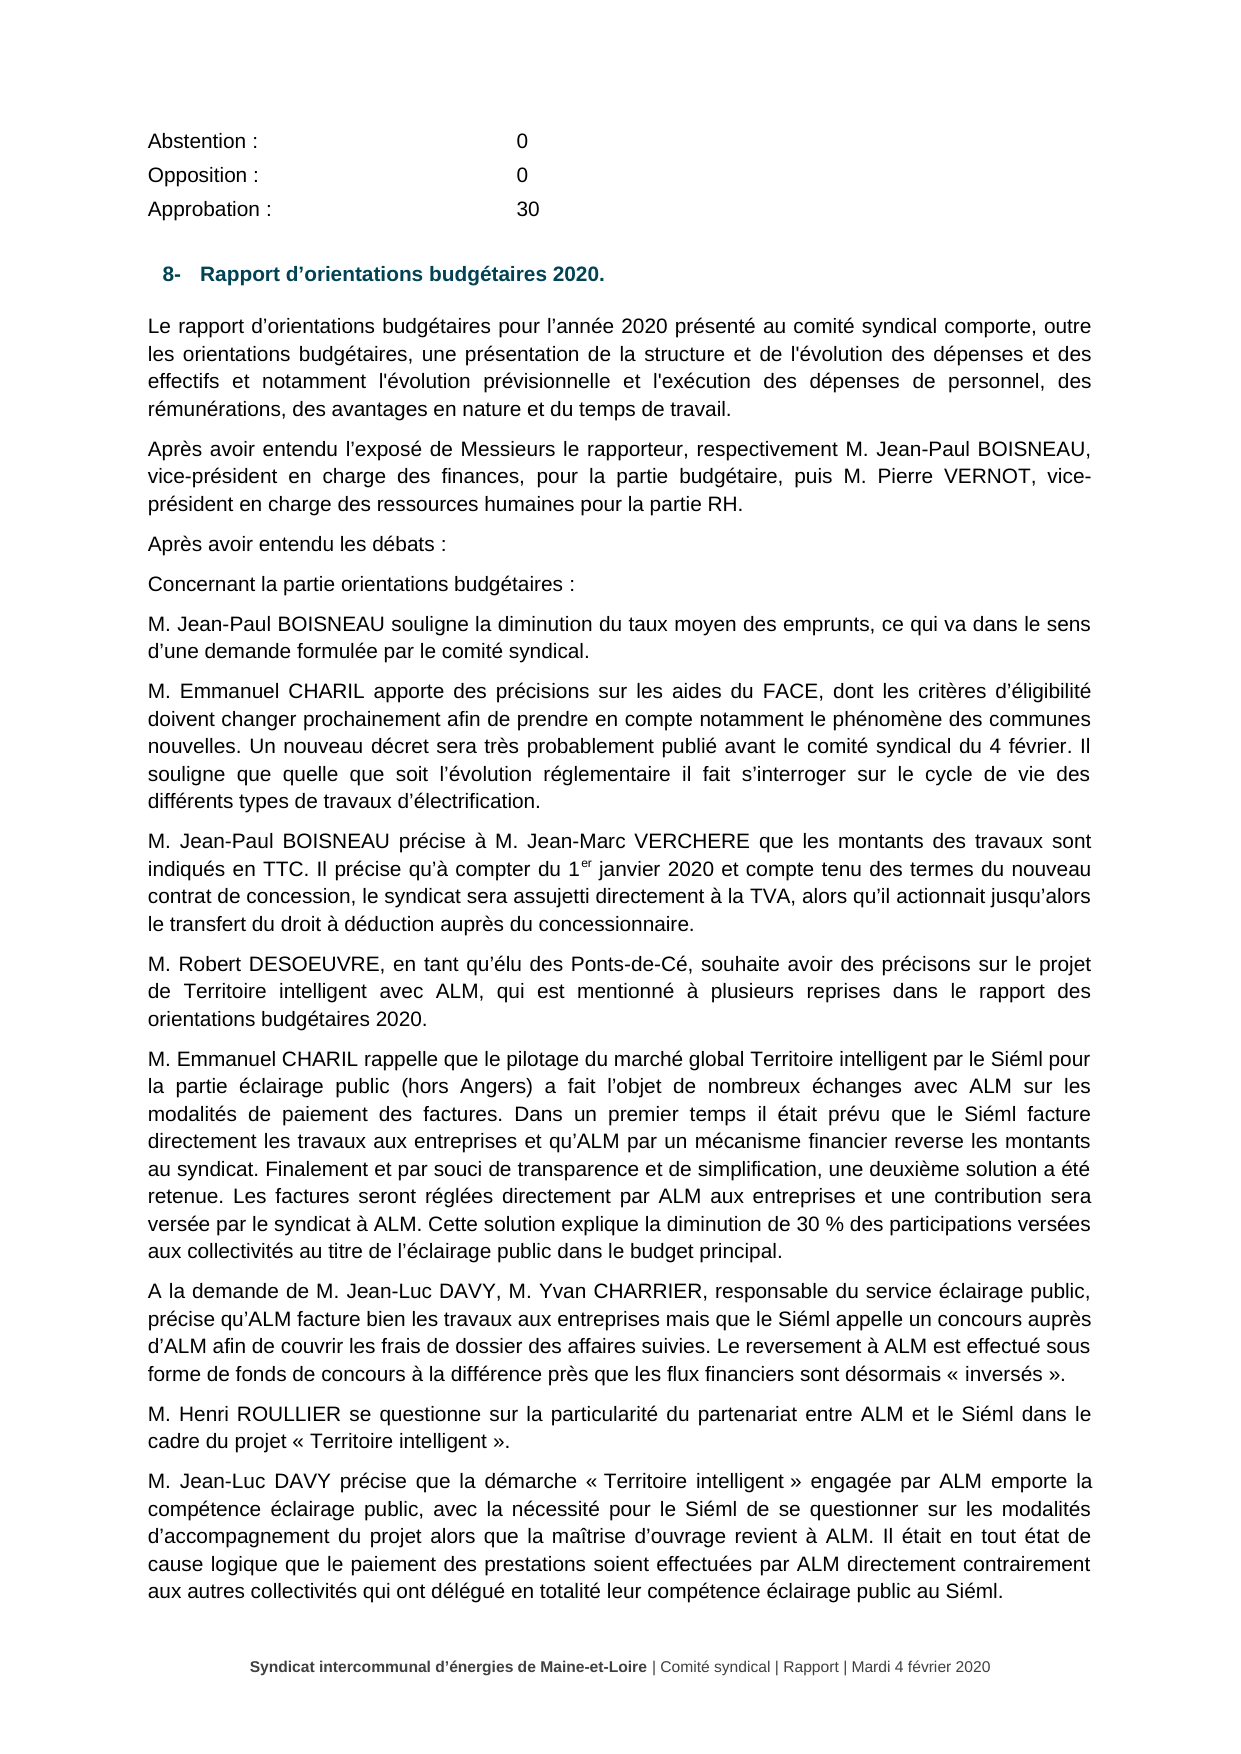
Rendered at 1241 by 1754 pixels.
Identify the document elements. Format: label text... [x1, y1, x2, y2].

text M. Jean-Paul BOISNEAU souligne la diminution du taux moyen des emprunts, ce qui va dans le sens d’une demande formulée par le comité syndical. [148, 611, 1092, 663]
text M. Jean-Paul BOISNEAU précise à M. Jean-Marc VERCHERE que les montants des travaux sont indiqués en TTC. Il précise qu’à compter du 1er janvier 2020 et compte tenu des termes du nouveau contrat de concession, le syndicat sera assujetti directement à la TVA. [148, 829, 1092, 935]
text Abstention : 0 [148, 129, 1092, 153]
text Rapport d’orientations budgétaires 2020. [162, 261, 1092, 285]
text Approbation : 30 [148, 196, 1092, 220]
text Concernant la partie orientations budgétaires : [148, 571, 1092, 595]
text Opposition : 0 [148, 163, 1092, 187]
text Après avoir entendu l’exposé de Messieurs le rapporteur, respectivement M. Jean-Paul BOISNEAU, vice-président en charge des finances, pour la partie budgétaire, puis M. Pierre VERNOT, vice-président en charge des ressources humaines pour la partie RH. [148, 436, 1092, 515]
text M. Emmanuel CHARIL rappelle que le pilotage du marché global Territoire intelligent par le Siéml pour la partie éclairage public (hors Angers) a fait l’objet d sur les modalités de paiement des factures. Dans un premier temps il était prévu que le Siéml facture directement les travaux aux entreprises et qu’ALM par un mécanisme financier reverse les montants au syndicat. Finalement et par souci de transparence, une deuxième solution a été retenue. Les factures seront réglées directement par ALM aux entreprises et une contribution sera versée par le syndicat. Cette solution explique la diminution de 30 % ddans le budget principal. [148, 1046, 1092, 1263]
text M. Emmanuel CHARIL apporte des précisions sur les aides du FACE, dont les critères ’éligibilité doivent. ser très probablement le comité syndical du 4 février. Il souligne que [148, 679, 1092, 813]
text A la demande de M. Jean-Luc DAVY, M. Yvan CHARRIER, responsable du service éclairage public, précise qu’ALM facture bien les travaux aux entreprises mais que le Siéml les frais de dossier des affaires suivies. Le reversement à ALM est effectué sous forme de fonds de concours les flux financiers sont désormais « inversés ». [148, 1279, 1092, 1385]
text M. Jean-Luc DAVY précise que la démarche « Territoire intelligent » engagée par ALM emporte la compétence éclairage public, avec la nécessité pour le Siéml de se questionner sur les modalités d’accompagnement du projet alors que la maîtrise d’ouvrage revient à ALM. Il était en tout état de cause logique que le paiement des prestations soient effectuées par ALM directement contrairement aux autres collectivités qui ont délégué en totalité leur compétence éclairage public au Siéml. [148, 1469, 1092, 1603]
text M. Henri ROULLIER se questionne sur la particularité du partenariat entre ALM et le Siéml dans le cadre du projet « Territoire intelligent ». [148, 1401, 1092, 1453]
text Le rapport d’orientations budgétaires pour l’année 2020 présenté au comité syndical comporte, outre les orientations budgétaires, une présentation de la structure et de l'évolution des dépenses et des effectifs et notamment l'évolution prévisionnelle et l'exécution des dépenses de personnel, des rémunérations, des avantages en nature et du temps de travail. [148, 314, 1092, 420]
text M. Robert DESOEUVRE, en tant qu’élu des Ponts-de-Cé, souhaite avoir des précisons sur le projet de Territoire intelligent avec ALM, qui est mentionné à plusieurs reprises dans le rapport des orientations budgétaires 2020. [148, 951, 1092, 1030]
text Après avoir entendu les débats : [148, 531, 1092, 555]
